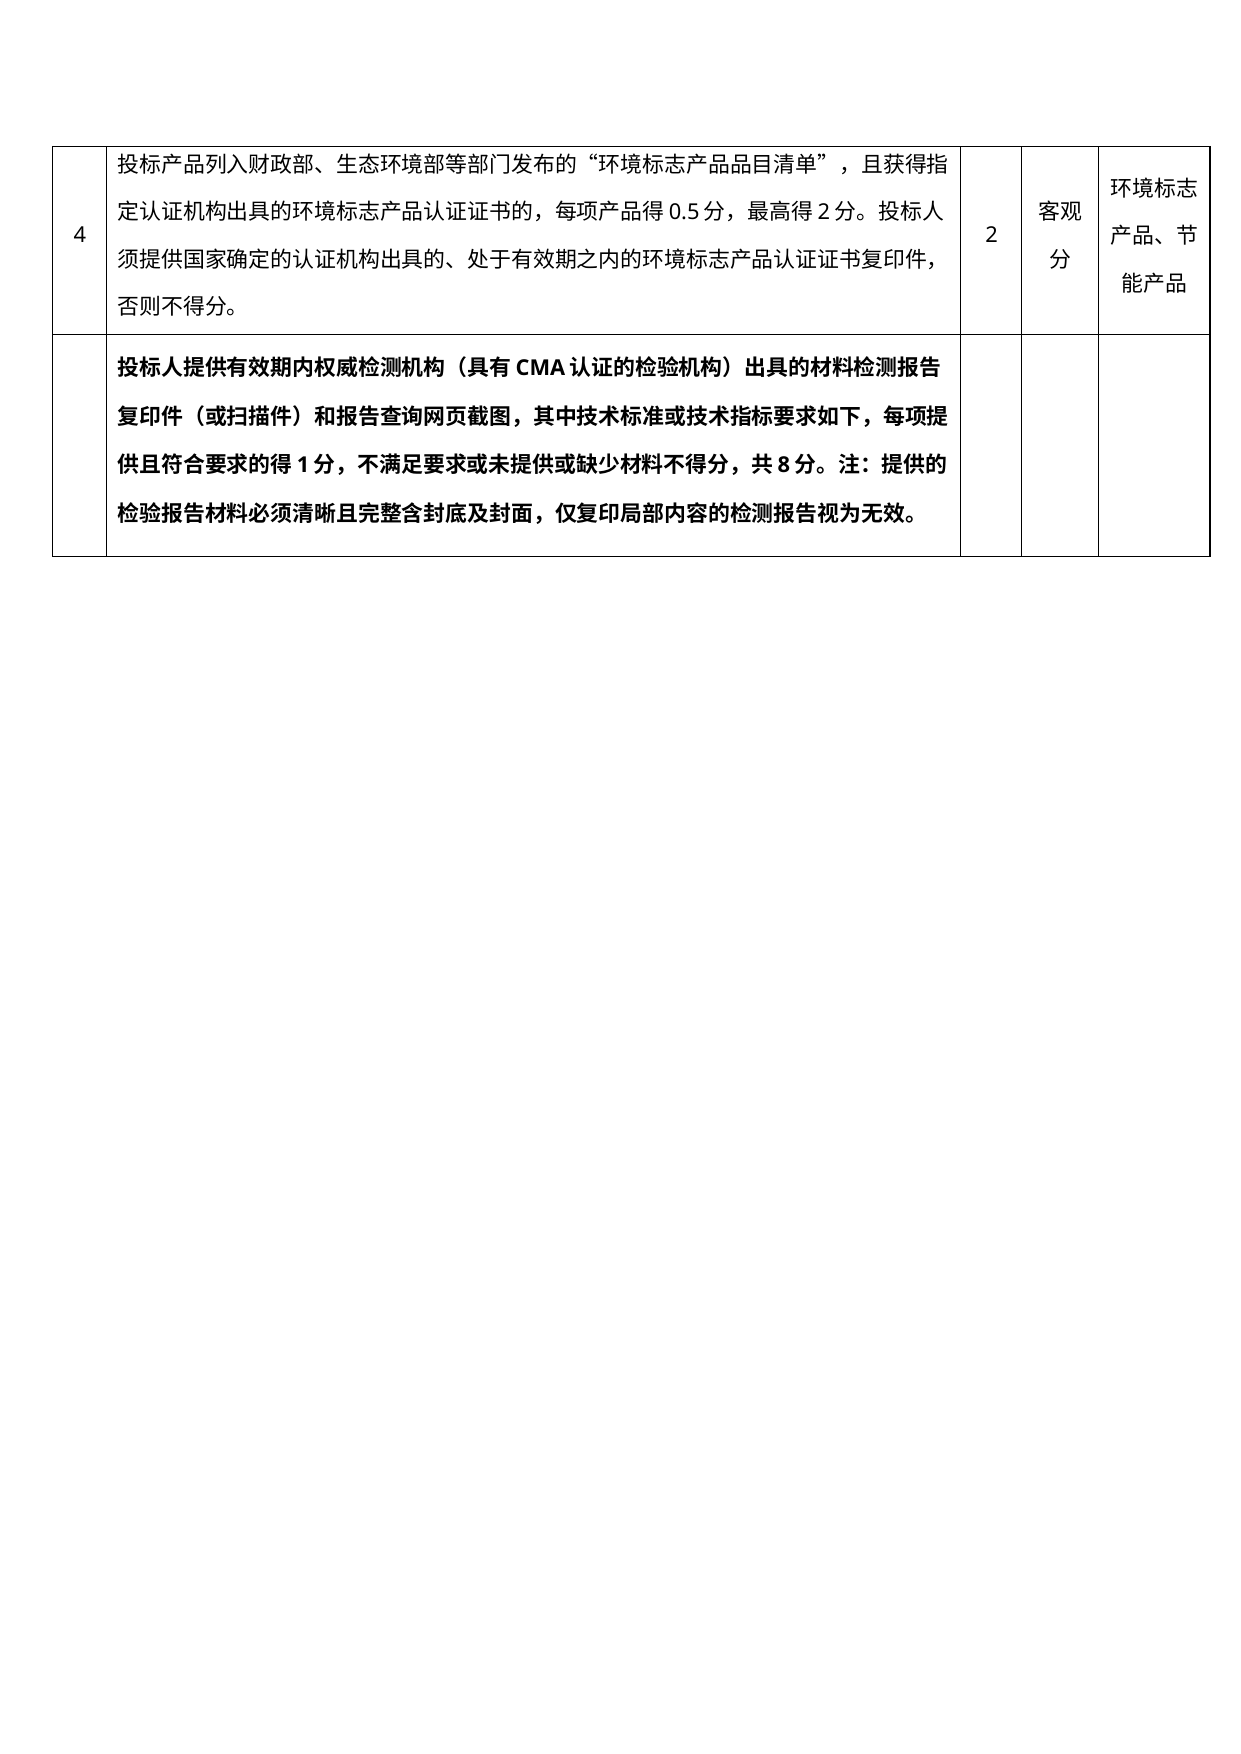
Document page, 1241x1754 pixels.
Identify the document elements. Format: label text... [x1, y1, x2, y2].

table_cell 客观分 [1022, 147, 1098, 333]
table_cell [1022, 335, 1098, 556]
table_cell 2 [961, 147, 1021, 333]
table_cell [1099, 335, 1209, 556]
table_cell 4 [53, 147, 106, 333]
table_cell [53, 335, 106, 556]
table_cell 投标产品列入财政部、生态环境部等部门发布的“环境标志产品品目清单”，且获得指定认证机构出具的环境标志产品认证证书的，每项产品得0.5分，最高得2分。投标人须提供国家确定的认证机构出具的、处于有效期之内的环境标志产品认证证书复印件，否则不得分。 [107, 147, 960, 333]
table_cell 环境标志产品、节能产品 [1099, 147, 1209, 333]
table_cell 投标人提供有效期内权威检测机构（具有CMA认证的检验机构）出具的材料检测报告复印件（或扫描件）和报告查询网页截图，其中技术标准或技术指标要求如下，每项提供且符合要求的得1分，不满足要求或未提供或缺少材料不得分，共8分。注：提供的检验报告材料必须清晰且完整含封底及封面，仅复印局部内容的检测报告视为无效。 [107, 335, 960, 556]
table_cell [961, 335, 1021, 556]
